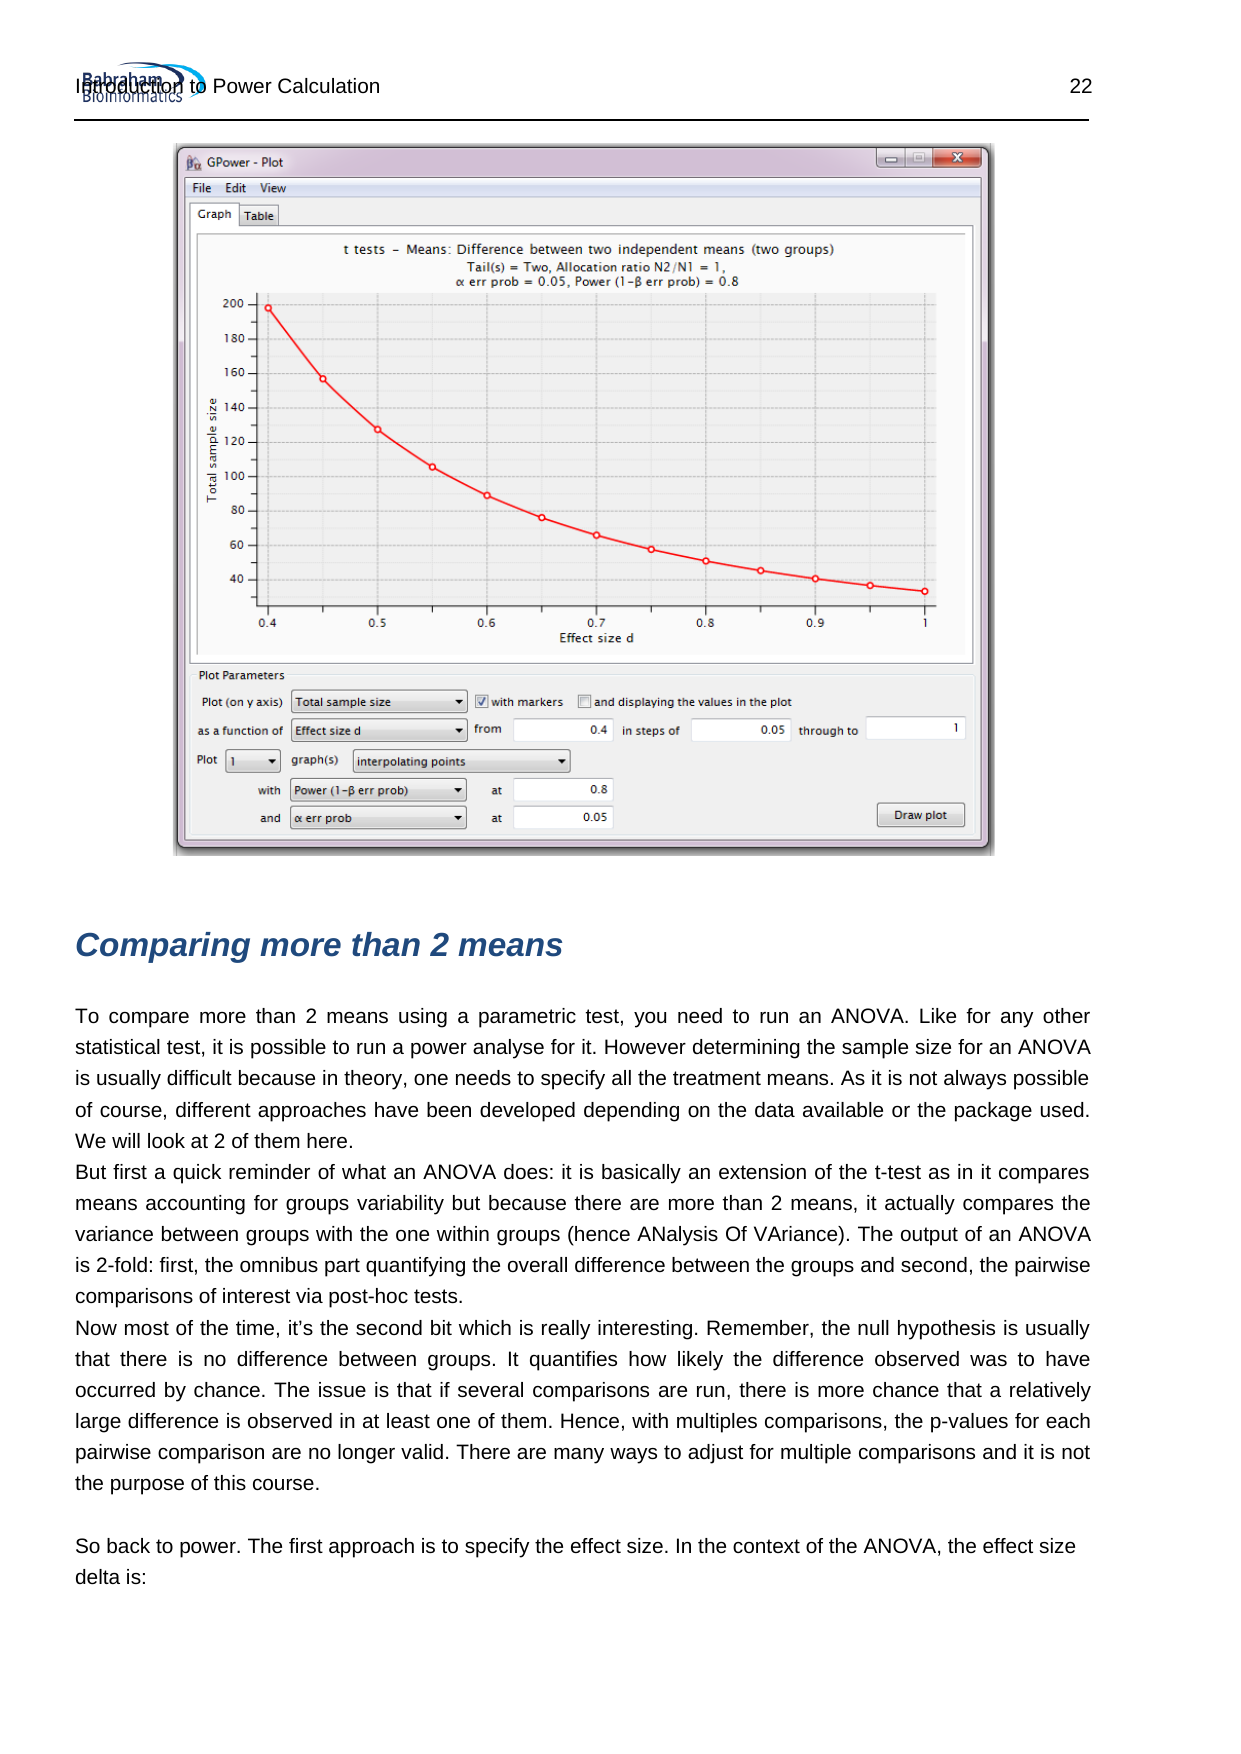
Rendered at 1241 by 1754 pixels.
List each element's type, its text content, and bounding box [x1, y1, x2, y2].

text Now most of the time, it’s the second bit which is really interesting. Remember, the null hypothesis is usually that there is no difference between groups. It quantifies how likely the difference observed was to have occurred by chance. The issue is that if several comparisons are run, there is more chance that a relatively large difference is observed in at least one of them. Hence, with multiples comparisons, the p-values for each pairwise comparison are no longer valid. There are many ways to adjust for multiple comparisons and it is not the purpose of this course. [75, 1315, 1092, 1495]
picture [172, 143, 995, 856]
text But first a quick reminder of what an ANOVA does: it is basically an extension of the t-test as in it compares means accounting for groups variability but because there are more than 2 means, it actually compares the variance between groups with the one within groups (hence ANalysis Of VAriance). The output of an ANOVA is 2-fold: first, the omnibus part quantifying the overall difference between the groups and second, the pairwise comparisons of interest via post-hoc tests. [75, 1160, 1092, 1308]
text To compare more than 2 means using a parametric test, you need to run an ANOVA. Like for any other statistical test, it is possible to run a power analyse for it. However determining the sample size for an ANOVA is usually difficult because in theory, one needs to specify all the treatment means. As it is not always possible of course, different approaches have been developed depending on the data available or the package used. We will look at 2 of them here. [75, 1004, 1092, 1152]
picture [75, 59, 208, 107]
subtitle Comparing more than 2 means [75, 925, 1092, 964]
text So back to power. The first approach is to specify the effect size. In the context of the ANOVA, the effect size delta is: [75, 1533, 1092, 1588]
